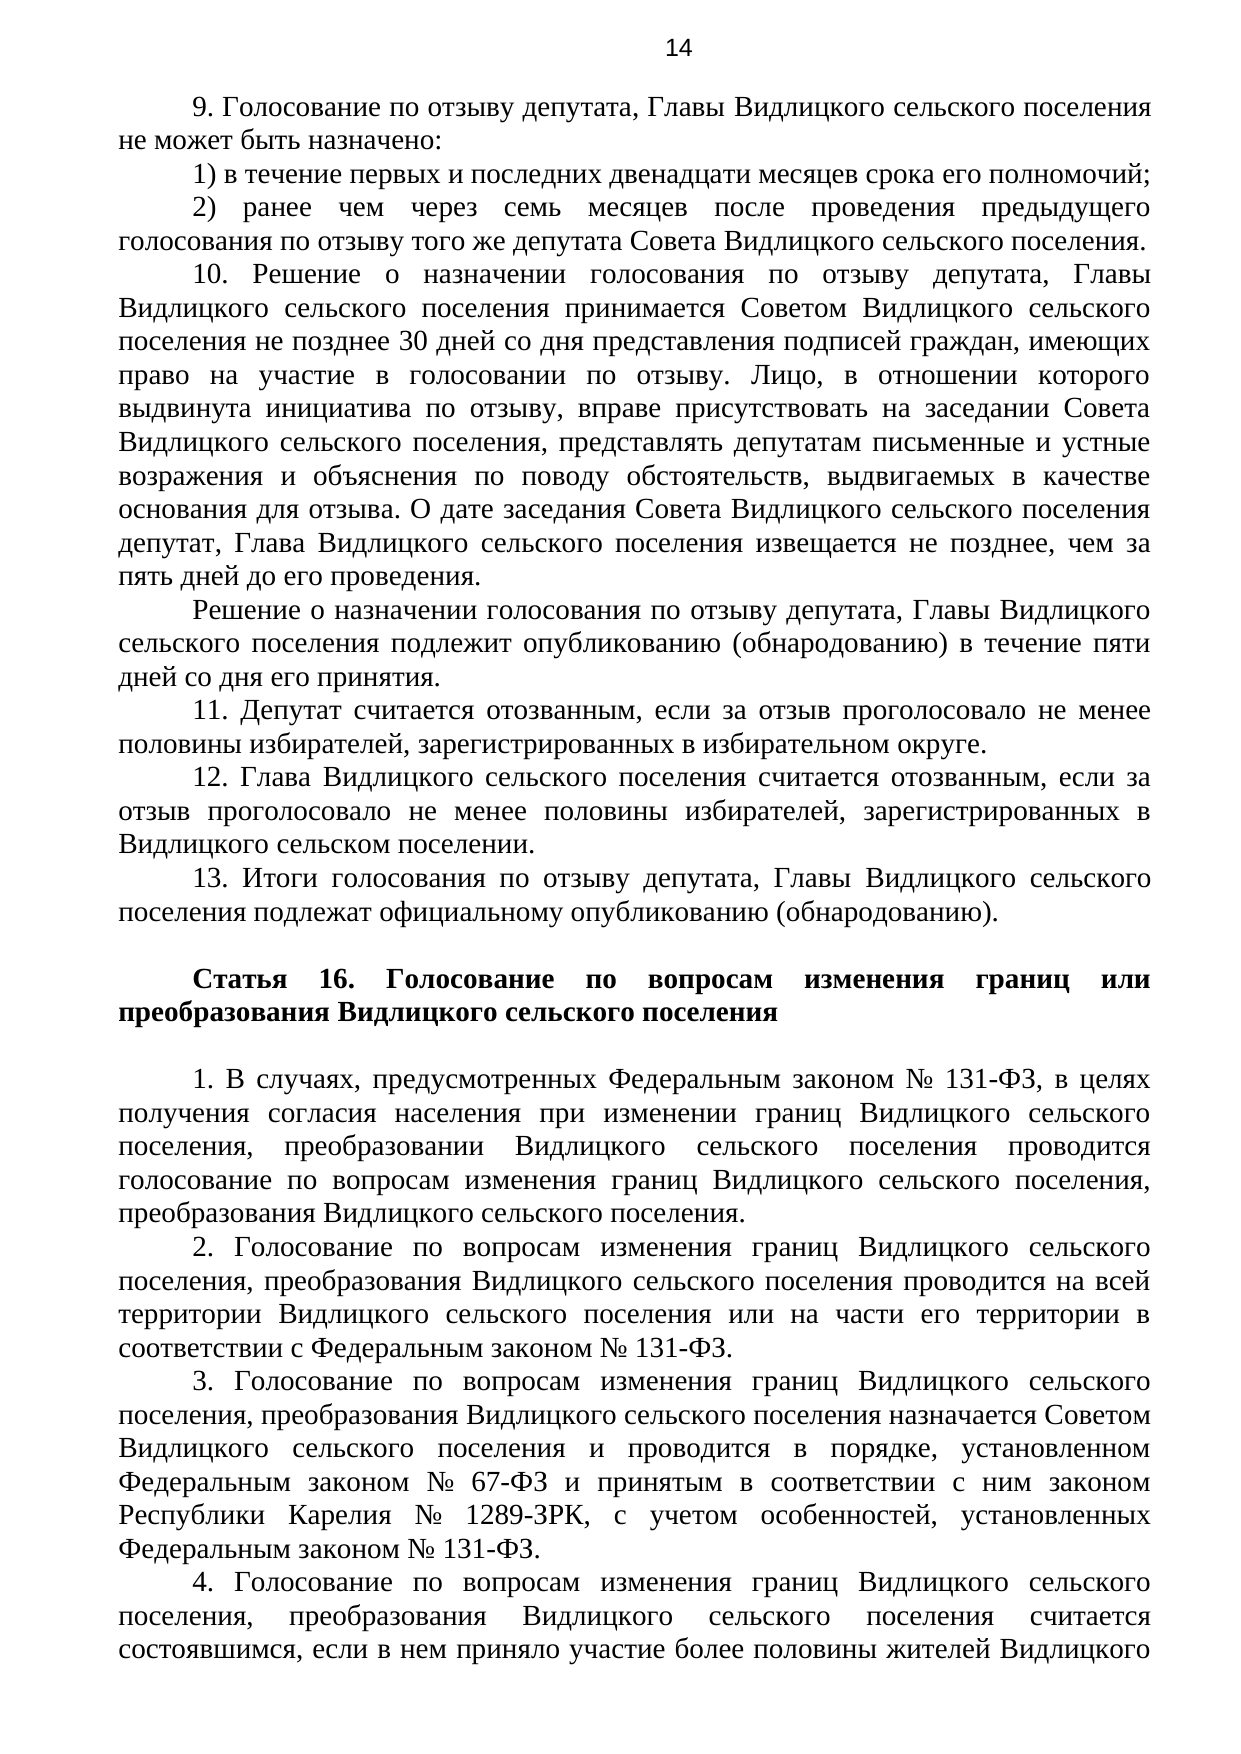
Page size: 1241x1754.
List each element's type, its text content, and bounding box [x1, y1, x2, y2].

text 12. Глава Видлицкого сельского поселения считается отозванным, если за отзыв проголосовало не менее половины избирателей, зарегистрированных в Видлицкого сельском поселении. [118, 759, 1152, 860]
text 1. В случаях, предусмотренных Федеральным законом № 131-ФЗ, в целях получения согласия населения при изменении границ Видлицкого сельского поселения, преобразовании Видлицкого сельского поселения проводится голосование по вопросам изменения границ Видлицкого сельского поселения, преобразования Видлицкого сельского поселения. [118, 1061, 1152, 1229]
text 3. Голосование по вопросам изменения границ Видлицкого сельского поселения, преобразования Видлицкого сельского поселения назначается Советом Видлицкого сельского поселения и проводится в порядке, установленном Федеральным законом № 67-ФЗ и принятым в соответствии с ним законом Республики Карелия № 1289-ЗРК, с учетом особенностей, установленных Федеральным законом № 131-ФЗ. [118, 1363, 1152, 1564]
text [118, 1564, 1152, 1665]
text 9. Голосование по отзыву депутата, Главы Видлицкого сельского поселения не может быть назначено: [118, 89, 1152, 156]
text 2) ранее чем через семь месяцев после проведения предыдущего голосования по отзыву того же депутата Совета Видлицкого сельского поселения. [118, 189, 1152, 256]
text Статья 16. Голосование по вопросам изменения границ или преобразования Видлицкого сельского поселения [118, 961, 1152, 1028]
text 11. Депутат считается отозванным, если за отзыв проголосовало не менее половины избирателей, зарегистрированных в избирательном округе. [118, 692, 1152, 759]
text 10. Решение о назначении голосования по отзыву депутата, Главы Видлицкого сельского поселения принимается Советом Видлицкого сельского поселения не позднее 30 дней со дня представления подписей граждан, имеющих право на участие в голосовании по отзыву. Лицо, в отношении которого выдвинута инициатива по отзыву, вправе присутствовать на заседании Совета Видлицкого сельского поселения, представлять депутатам письменные и устные возражения и объяснения по поводу обстоятельств, выдвигаемых в качестве основания для отзыва. О дате заседания Совета Видлицкого сельского поселения депутат, Глава Видлицкого сельского поселения извещается не позднее, чем за пять дней до его проведения. [118, 256, 1152, 592]
text Решение о назначении голосования по отзыву депутата, Главы Видлицкого сельского поселения подлежит опубликованию (обнародованию) в течение пяти дней со дня его принятия. [118, 592, 1152, 692]
text 1) в течение первых и последних двенадцати месяцев срока его полномочий; [118, 156, 1152, 189]
text 2. Голосование по вопросам изменения границ Видлицкого сельского поселения, преобразования Видлицкого сельского поселения проводится на всей территории Видлицкого сельского поселения или на части его территории в соответствии с Федеральным законом № 131-ФЗ. [118, 1229, 1152, 1363]
text 13. Итоги голосования по отзыву депутата, Главы Видлицкого сельского поселения подлежат официальному опубликованию (обнародованию). [118, 860, 1152, 927]
